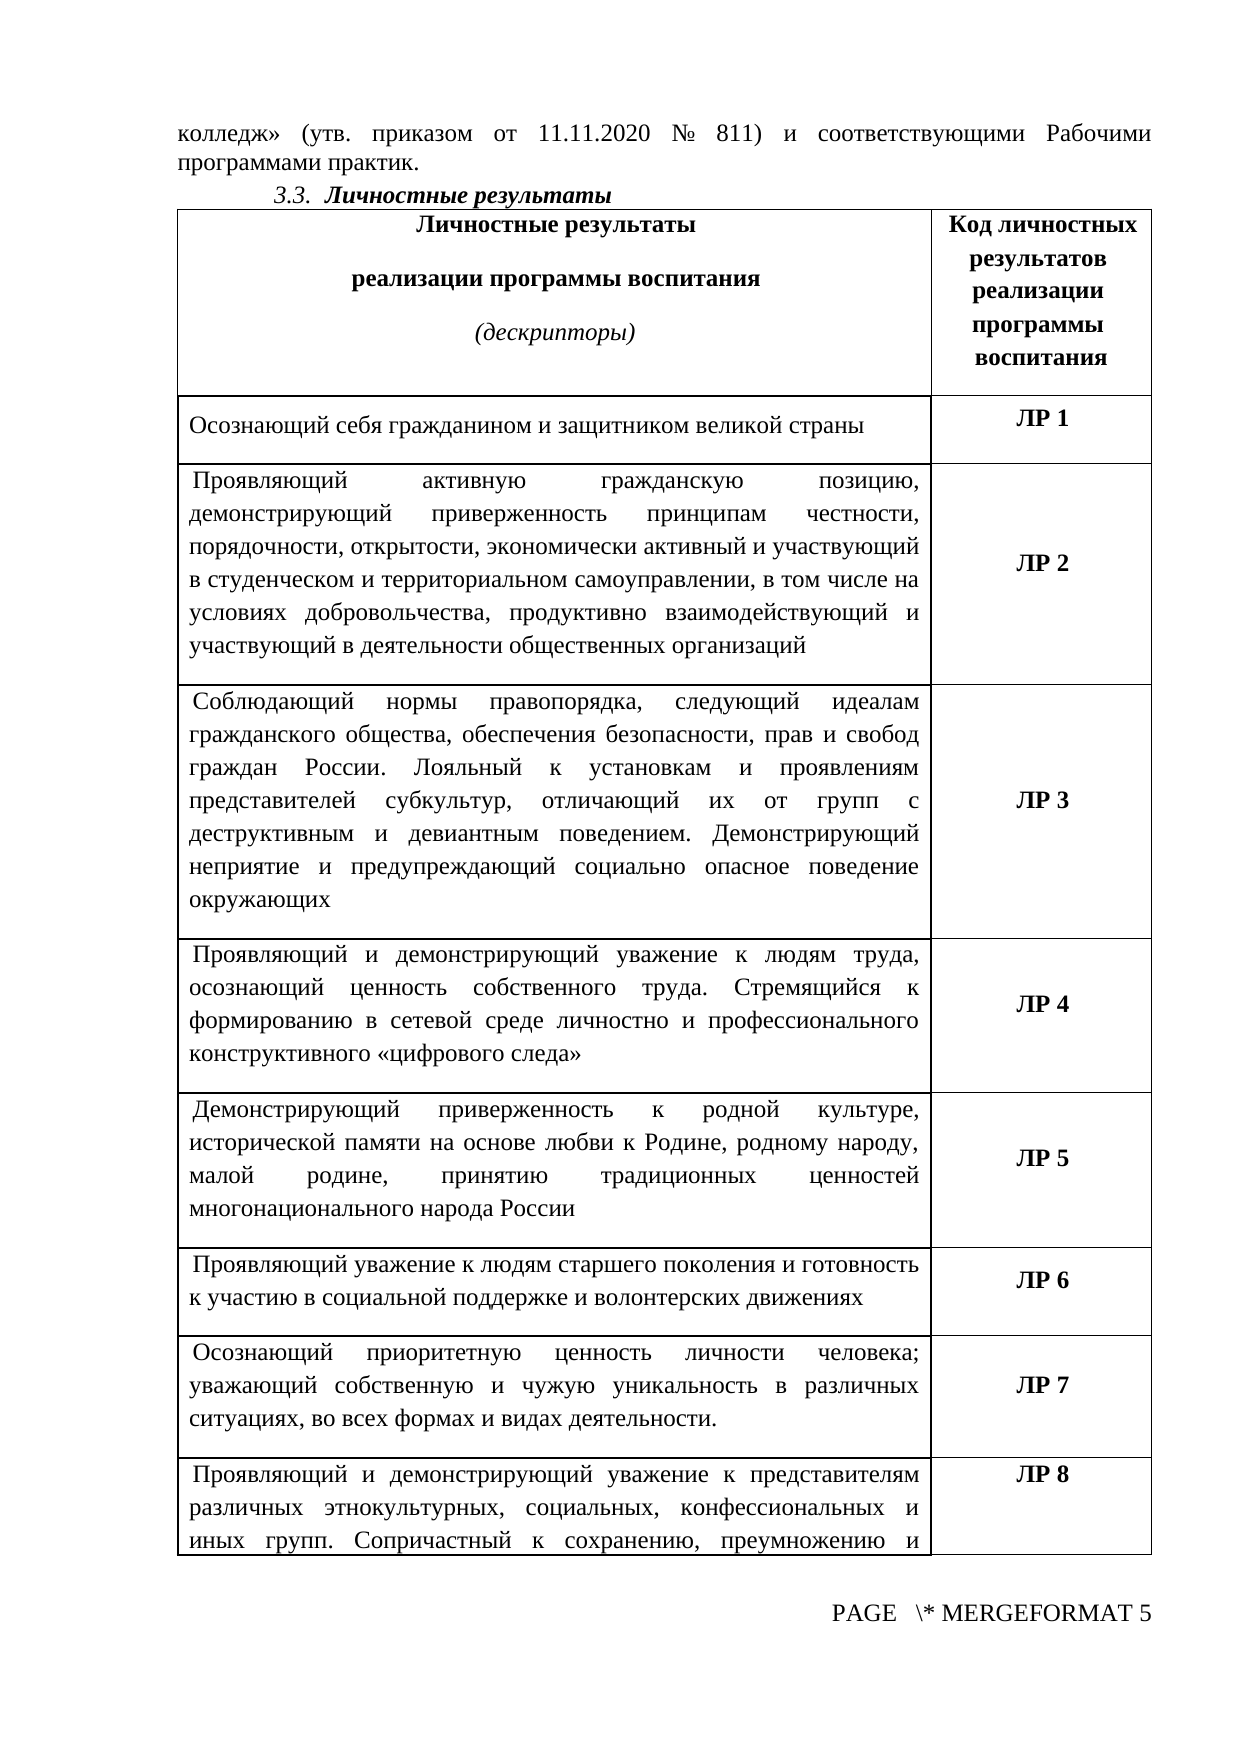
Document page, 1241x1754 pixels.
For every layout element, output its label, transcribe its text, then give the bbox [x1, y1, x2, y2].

table_header Личностные результаты реализации программы воспитания (дескрипторы) [178, 210, 931, 395]
table_header Код личностных результатов реализации программы воспитания [932, 210, 1151, 395]
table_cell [179, 1459, 930, 1553]
subtitle Личностные результаты [274, 180, 1152, 208]
table_cell Осознающий себя гражданином и защитником великой страны [179, 397, 930, 463]
table_cell ЛР 8 [932, 1458, 1151, 1553]
table_cell Осознающий приоритетную ценность личности человека; уважающий собственную и чужую уникальность в различных ситуациях, во всех формах и видах деятельности. [179, 1337, 930, 1457]
table_cell Демонстрирующий приверженность к родной культуре, исторической памяти на основе любви к Родине, родному народу, малой родине, принятию традиционных ценностей многонационального народа России [179, 1094, 930, 1247]
table_cell ЛР 1 [932, 396, 1151, 463]
table_cell Проявляющий уважение к людям старшего поколения и готовность к участию в социальной поддержке и волонтерских движениях [179, 1249, 930, 1335]
table_cell Проявляющий активную гражданскую позицию, демонстрирующий приверженность принципам честности, порядочности, открытости, экономически активный и участвующий в студенческом и территориальном самоуправлении, в том числе на условиях добровольчества, продуктивно взаимодействующий и участвующий в деятельности общественных организаций [179, 465, 930, 684]
table_cell ЛР 6 [932, 1248, 1151, 1335]
table_cell ЛР 7 [932, 1336, 1151, 1457]
table_cell Соблюдающий нормы правопорядка, следующий идеалам гражданского общества, обеспечения безопасности, прав и свобод граждан России. Лояльный к установкам и проявлениям представителей субкультур, отличающий их от групп с деструктивным и девиантным поведением. Демонстрирующий неприятие и предупреждающий социально опасное поведение окружающих [179, 686, 930, 937]
table_cell ЛР 2 [932, 464, 1151, 684]
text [177, 118, 1152, 176]
table_cell Проявляющий и демонстрирующий уважение к людям труда, осознающий ценность собственного труда. Стремящийся к формированию в сетевой среде личностно и профессионального конструктивного «цифрового следа» [179, 940, 930, 1092]
table_cell ЛР 5 [932, 1093, 1151, 1247]
table_cell ЛР 3 [932, 685, 1151, 937]
table_cell ЛР 4 [932, 939, 1151, 1092]
